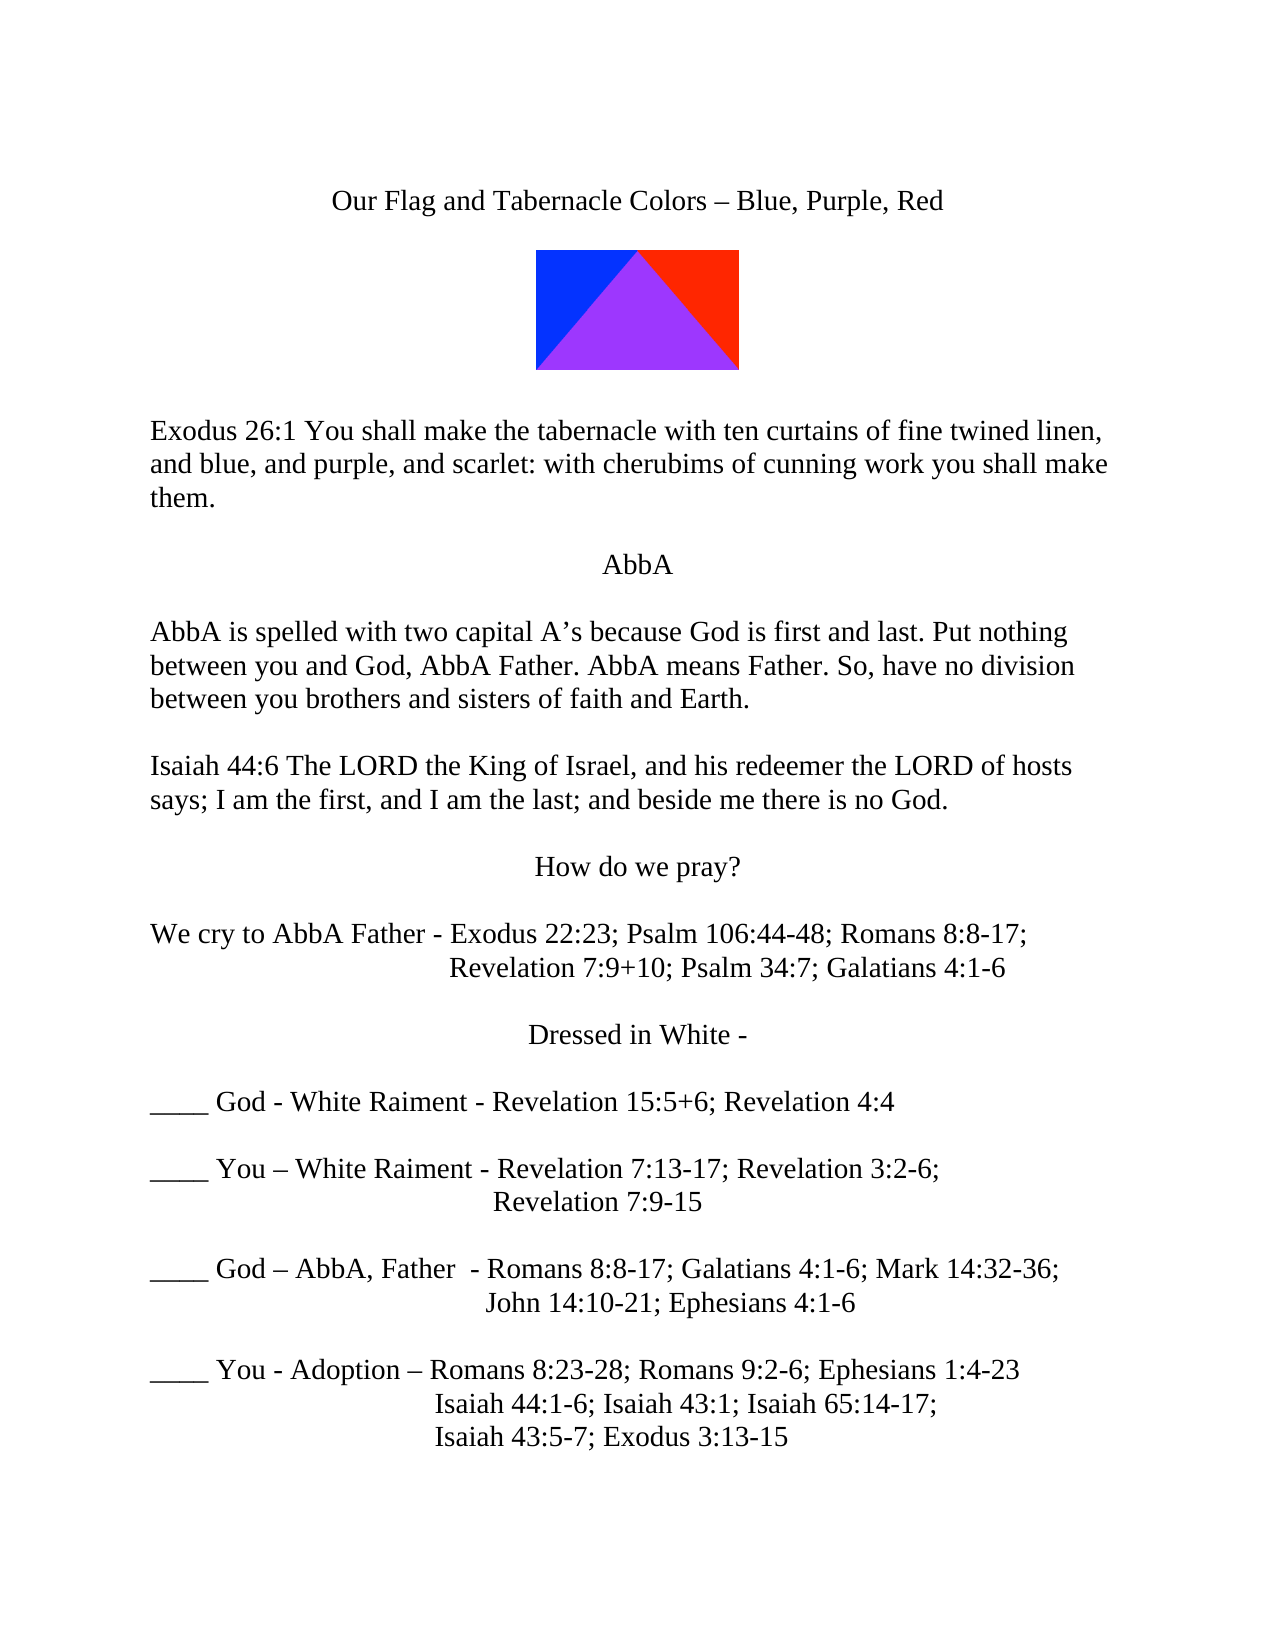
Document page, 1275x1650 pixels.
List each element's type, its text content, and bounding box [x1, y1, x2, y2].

text ____ God – AbbA, Father - Romans 8:8-17; Galatians 4:1-6; Mark 14:32-36; [150, 1252, 1125, 1285]
text Our Flag and Tabernacle Colors – Blue, Purple, Red [150, 183, 1125, 217]
text ____ You – White Raiment - Revelation 7:13-17; Revelation 3:2-6; [150, 1151, 1125, 1184]
text John 14:10-21; Ephesians 4:1-6 [150, 1285, 1125, 1319]
text ____ God - White Raiment - Revelation 15:5+6; Revelation 4:4 [150, 1084, 1125, 1117]
text AbbA is spelled with two capital A’s because God is first and last. Put nothing between you and God, AbbA Father. AbbA means Father. So, have no division between you brothers and sisters of faith and Earth. [150, 614, 1125, 715]
text Revelation 7:9-15 [150, 1184, 1125, 1218]
text Exodus 26:1 You shall make the tabernacle with ten curtains of fine twined linen, and blue, and purple, and scarlet: with cherubims of cunning work you shall make them. [150, 413, 1125, 514]
text ____ You - Adoption – Romans 8:23-28; Romans 9:2-6; Ephesians 1:4-23 [150, 1352, 1125, 1386]
text AbbA [150, 547, 1125, 581]
text How do we pray? [150, 849, 1125, 883]
text Revelation 7:9+10; Psalm 34:7; Galatians 4:1-6 [150, 950, 1125, 983]
picture [536, 250, 739, 370]
text Isaiah 44:1-6; Isaiah 43:1; Isaiah 65:14-17; [150, 1386, 1125, 1419]
text Dressed in White - [150, 1017, 1125, 1050]
text Isaiah 43:5-7; Exodus 3:13-15 [150, 1419, 1125, 1453]
text We cry to AbbA Father - Exodus 22:23; Psalm 106:44-48; Romans 8:8-17; [150, 916, 1125, 950]
text Isaiah 44:6 The LORD the King of Israel, and his redeemer the LORD of hosts says; I am the first, and I am the last; and beside me there is no God. [150, 748, 1125, 816]
